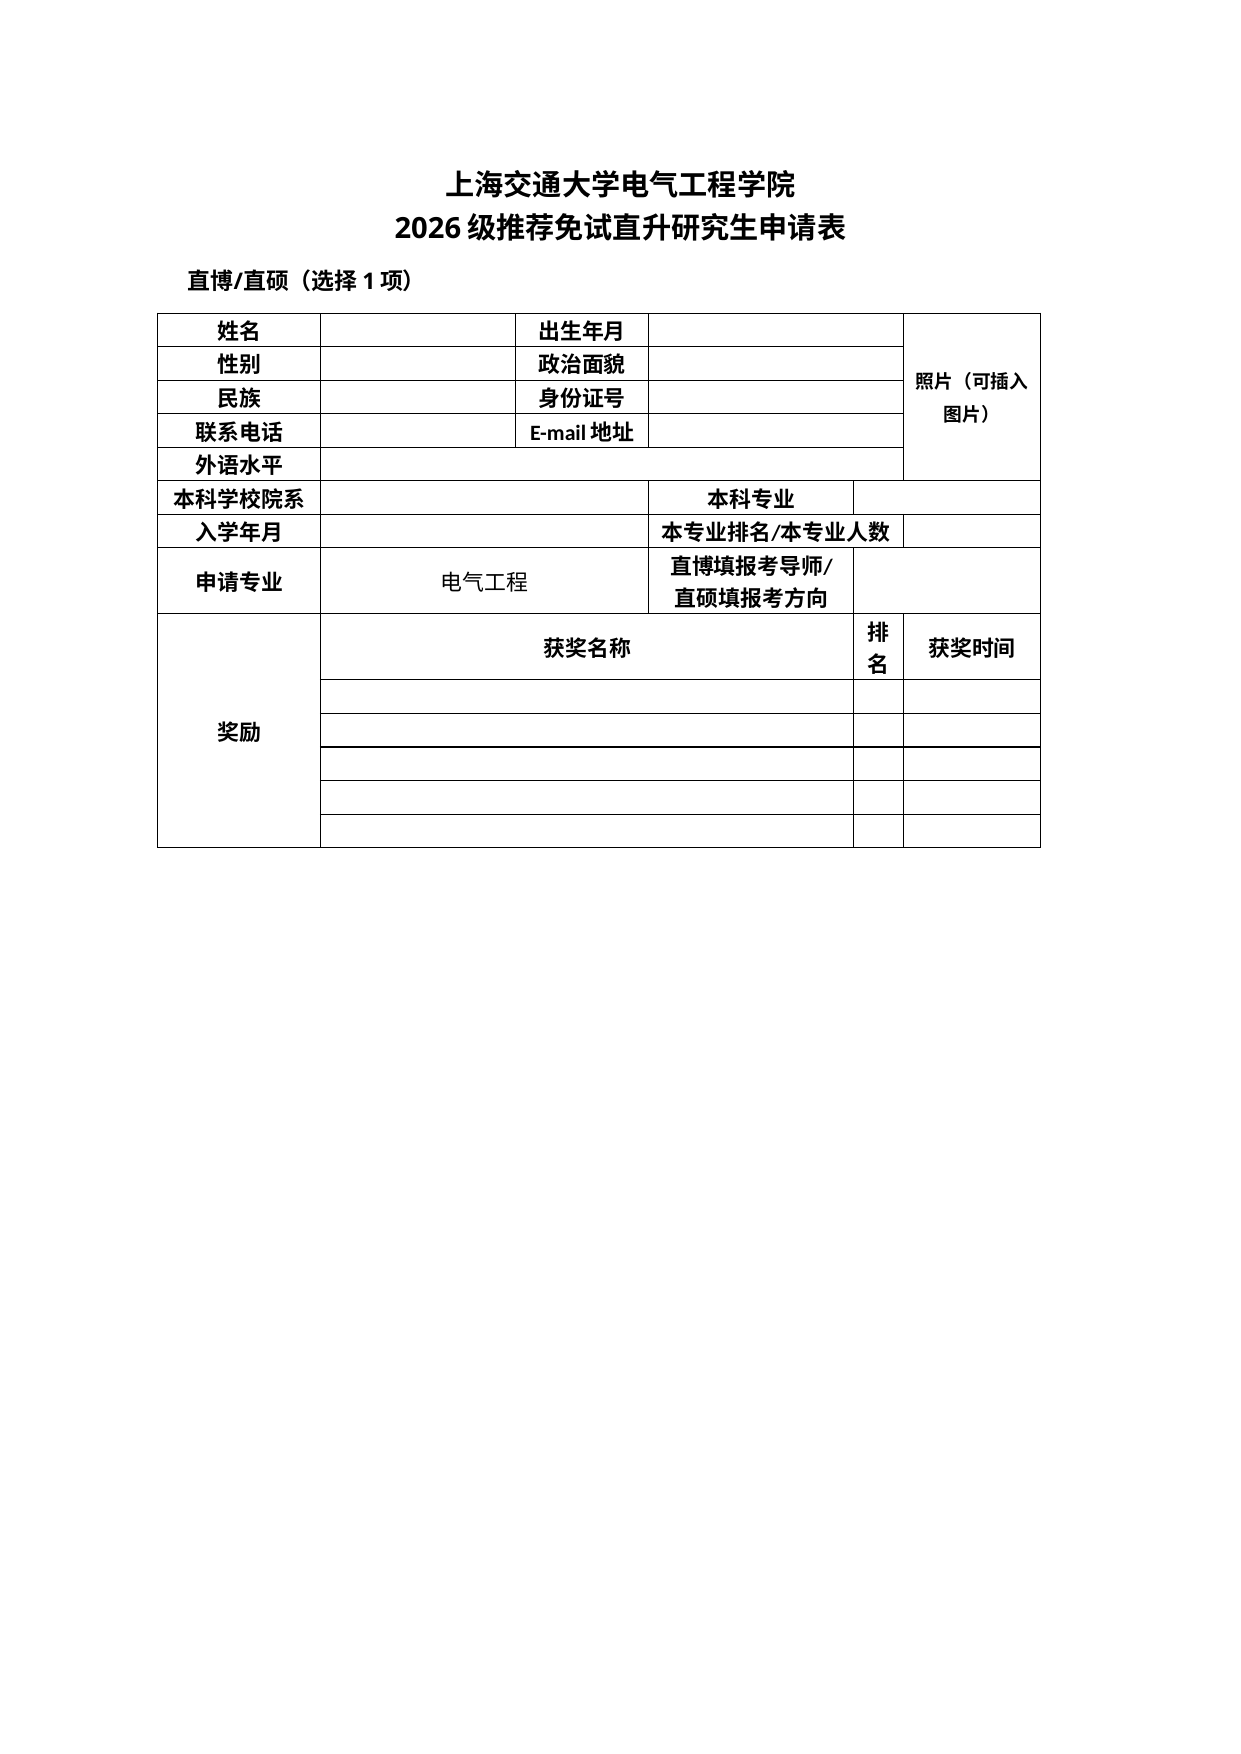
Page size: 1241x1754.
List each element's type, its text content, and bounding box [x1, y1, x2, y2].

table_cell [904, 714, 1040, 746]
table_header [321, 314, 515, 346]
table_cell 获奖名称 [321, 614, 853, 679]
table_cell 本科学校院系 [158, 481, 320, 514]
table_cell 联系电话 [158, 414, 320, 447]
table_cell [649, 414, 903, 447]
text 直博/直硕（选择1项） [187, 263, 1053, 296]
table_cell [321, 680, 853, 713]
table_cell 直博填报考导师/直硕填报考方向 [649, 548, 853, 613]
table_cell 本科专业 [649, 481, 853, 514]
table_header 照片（可插入图片） [904, 314, 1040, 480]
table_cell [904, 781, 1040, 813]
table_cell 电气工程 [321, 548, 648, 613]
table_cell 申请专业 [158, 548, 320, 613]
table_cell [321, 815, 853, 847]
table_cell [649, 347, 903, 379]
table_cell [321, 414, 515, 447]
table_cell [321, 515, 648, 547]
table_cell [321, 481, 648, 514]
table_cell [321, 748, 853, 780]
table_cell [904, 748, 1040, 780]
table_cell [321, 714, 853, 746]
table_cell [649, 381, 903, 413]
table_cell [321, 448, 903, 480]
table_cell 外语水平 [158, 448, 320, 480]
table_cell 获奖时间 [904, 614, 1040, 679]
table_cell 排名 [854, 614, 903, 679]
table_header 出生年月 [516, 314, 648, 346]
table_cell [854, 815, 903, 847]
table_header 姓名 [158, 314, 320, 346]
table_cell [854, 748, 903, 780]
table_cell 本专业排名/本专业人数 [649, 515, 903, 547]
table_cell [854, 481, 1040, 514]
table_cell [321, 347, 515, 379]
text 2026级推荐免试直升研究生申请表 [187, 204, 1053, 247]
table_cell [904, 515, 1040, 547]
table_header [649, 314, 903, 346]
table_cell [854, 781, 903, 813]
table_cell [854, 714, 903, 746]
table_cell [321, 381, 515, 413]
table_cell 奖励 [158, 614, 320, 847]
table_cell [854, 680, 903, 713]
table_cell [904, 815, 1040, 847]
table_cell [904, 680, 1040, 713]
table_cell 性别 [158, 347, 320, 379]
table_cell 入学年月 [158, 515, 320, 547]
table_cell E-mail地址 [516, 414, 648, 447]
table_cell 身份证号 [516, 381, 648, 413]
text 上海交通大学电气工程学院 [187, 162, 1053, 204]
table_cell [321, 781, 853, 813]
table_cell [854, 548, 1040, 613]
table_cell 政治面貌 [516, 347, 648, 379]
table_cell 民族 [158, 381, 320, 413]
